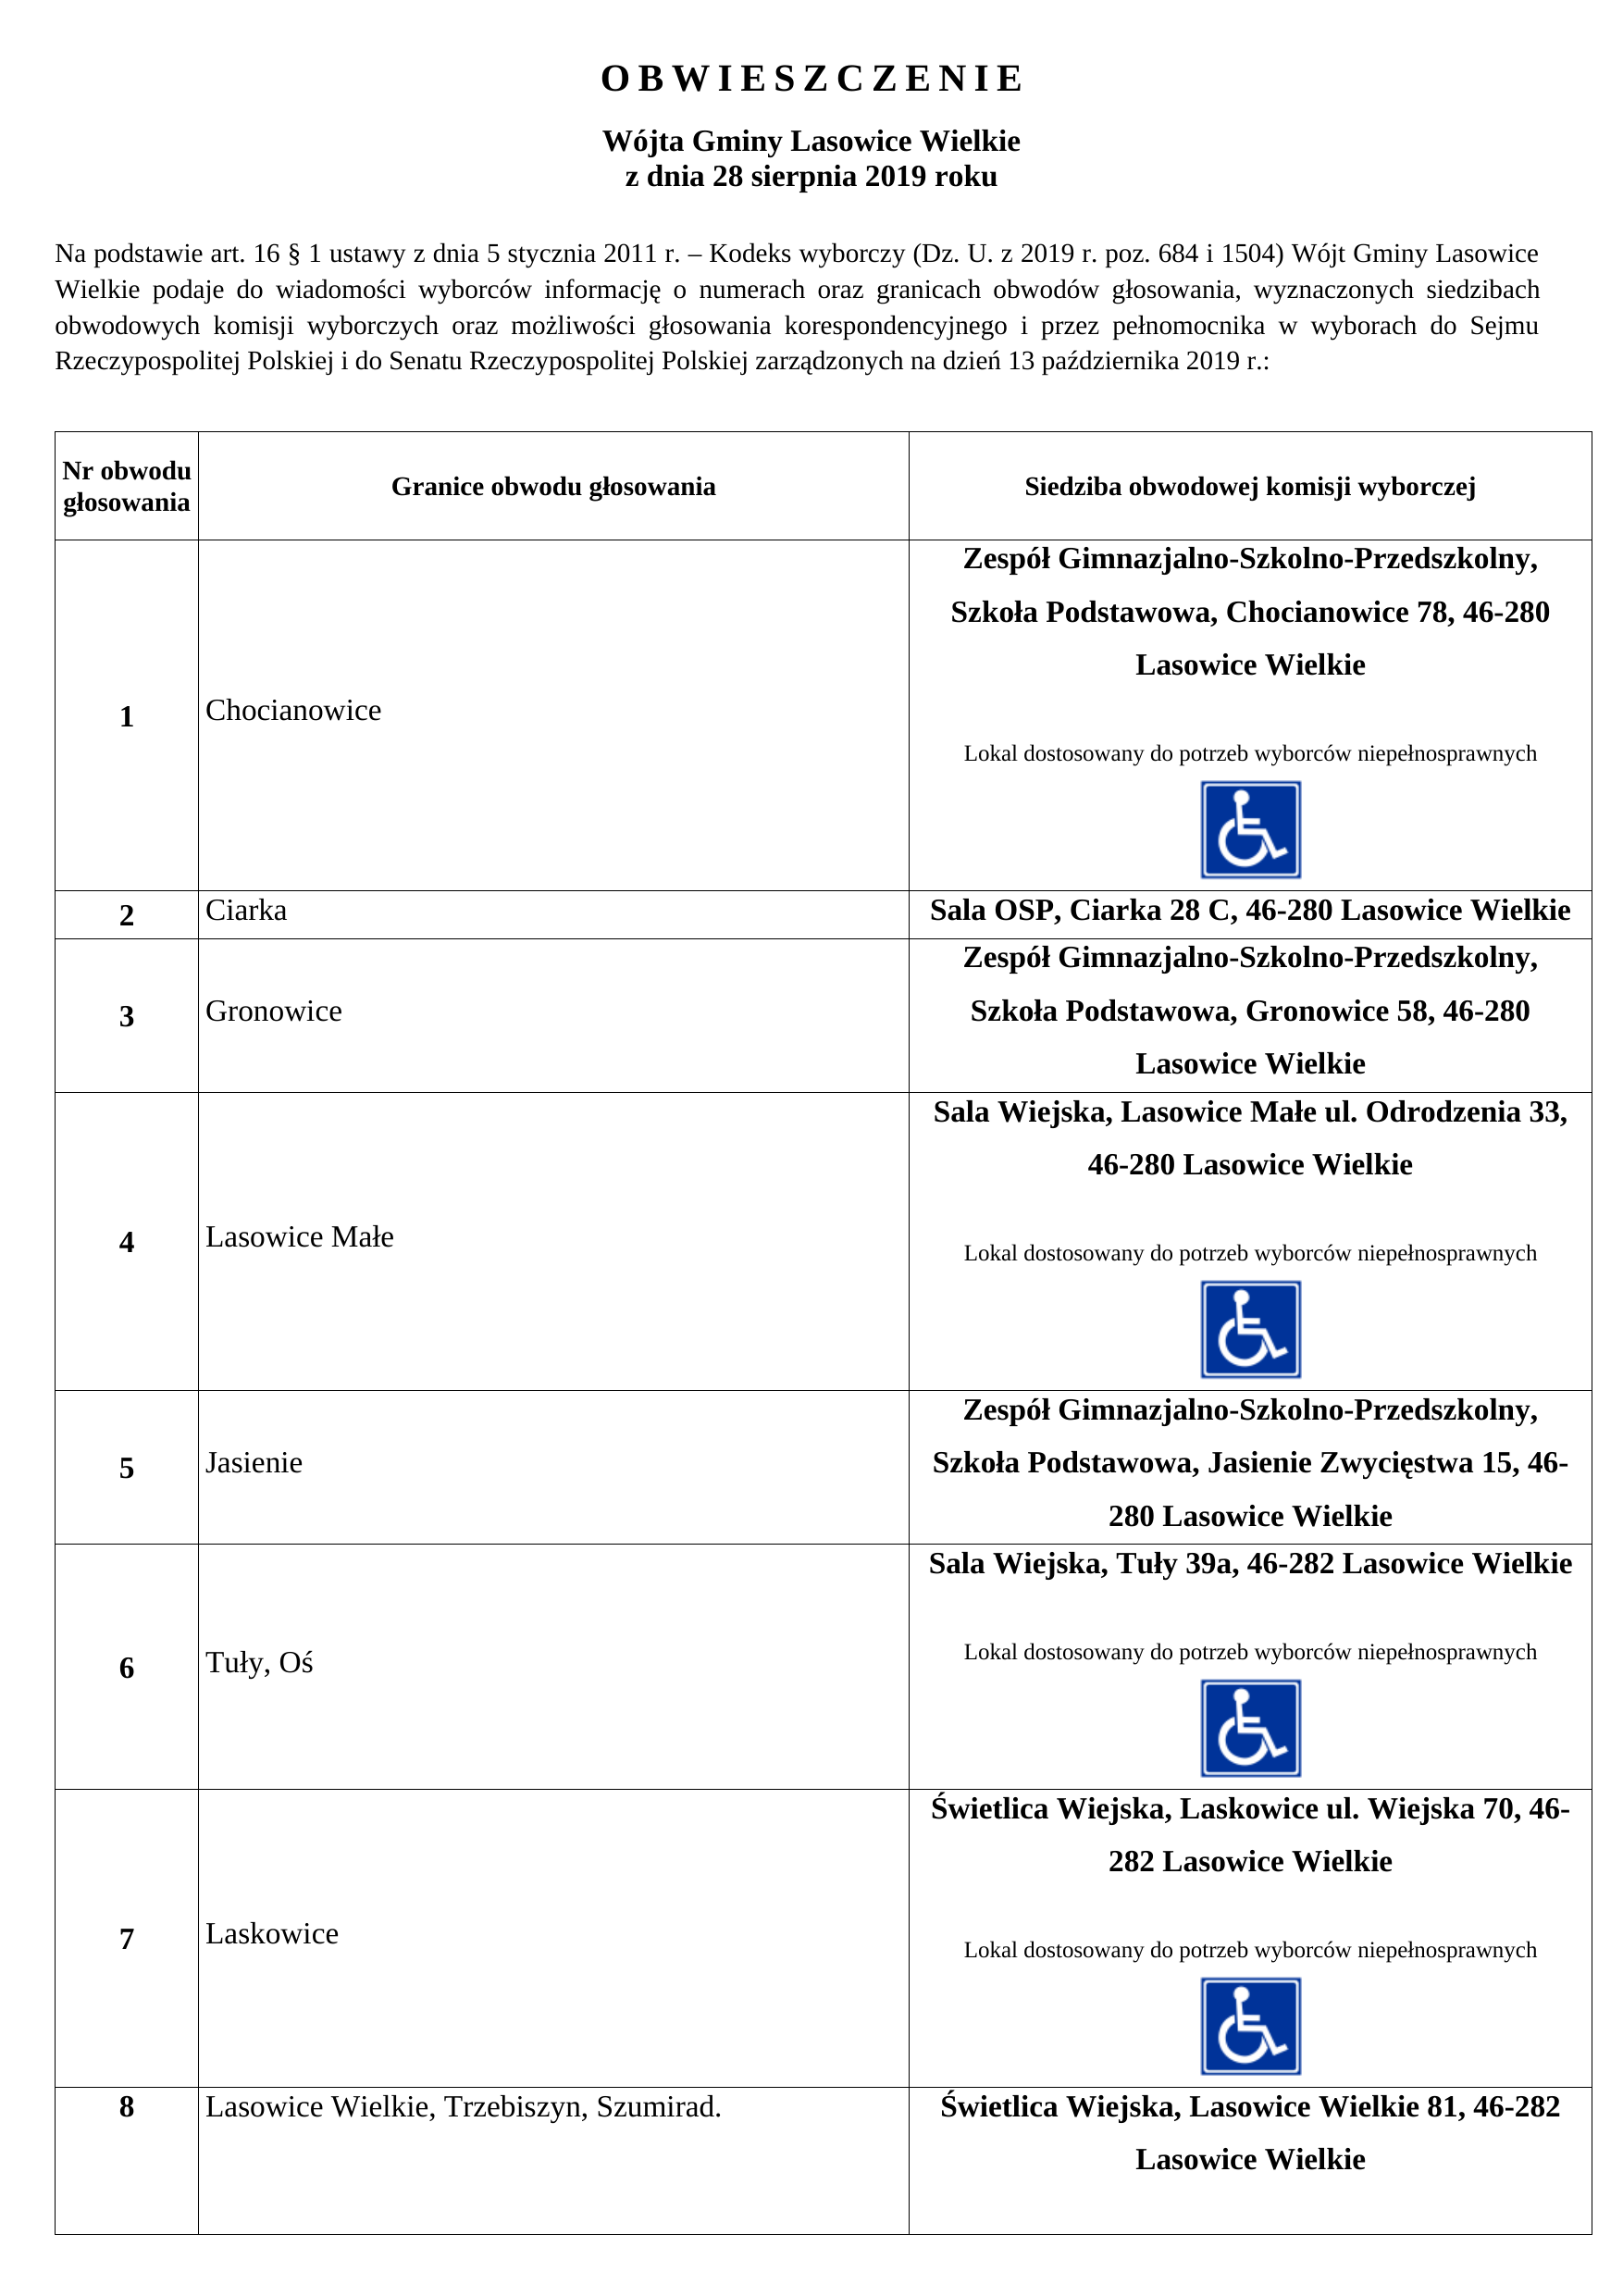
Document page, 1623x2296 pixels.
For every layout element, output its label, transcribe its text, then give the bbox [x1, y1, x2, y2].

table_cell Lasowice Małe [199, 1093, 909, 1390]
table_cell 5 [56, 1391, 198, 1544]
table_cell 8 [56, 2088, 198, 2234]
table_cell Zespół Gimnazjalno-Szkolno-Przedszkolny, Szkoła Podstawowa, Jasienie Zwycięstwa 15, 46-280 Lasowice Wielkie [910, 1391, 1592, 1544]
text Na podstawie art. 16 § 1 ustawy z dnia 5 stycznia 2011 r. – Kodeks wyborczy (Dz. U. z 2019 r. poz. 684 i 1504) Wójt Gminy Lasowice Wielkie podaje do wiadomości wyborców informację o numerach oraz granicach obwodów głosowania, wyznaczonych siedzibach obwodowych komisji wyborczych oraz możliwości głosowania korespondencyjnego i przez pełnomocnika w wyborach do Sejmu Rzeczypospolitej Polskiej i do Senatu Rzeczypospolitej Polskiej zarządzonych na dzień 13 października 2019 r.: [55, 238, 1541, 376]
table_cell Jasienie [199, 1391, 909, 1544]
table_cell 1 [56, 540, 198, 890]
table_header Granice obwodu głosowania [199, 432, 909, 540]
table_cell Sala OSP, Ciarka 28 C, 46-280 Lasowice Wielkie [910, 891, 1592, 937]
table_cell Laskowice [199, 1790, 909, 2087]
table_cell Zespół Gimnazjalno-Szkolno-Przedszkolny, Szkoła Podstawowa, Chocianowice 78, 46-280 Lasowice Wielkie Lokal dostosowany do potrzeb wyborców niepełnosprawnych [910, 540, 1592, 890]
table_cell Tuły, Oś [199, 1545, 909, 1789]
subtitle OBWIESZCZENIE [55, 55, 1568, 99]
table_cell Sala Wiejska, Lasowice Małe ul. Odrodzenia 33, 46-280 Lasowice Wielkie Lokal dostosowany do potrzeb wyborców niepełnosprawnych [910, 1093, 1592, 1390]
text Wójta Gminy Lasowice Wielkie [55, 122, 1568, 157]
table_cell Sala Wiejska, Tuły 39a, 46-282 Lasowice Wielkie Lokal dostosowany do potrzeb wyborców niepełnosprawnych [910, 1545, 1592, 1789]
table_cell 6 [56, 1545, 198, 1789]
table_cell 7 [56, 1790, 198, 2087]
table_cell Ciarka [199, 891, 909, 937]
table_cell Chocianowice [199, 540, 909, 890]
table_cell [910, 2088, 1592, 2234]
table_cell 4 [56, 1093, 198, 1390]
table_cell 2 [56, 891, 198, 937]
table_header Siedziba obwodowej komisji wyborczej [910, 432, 1592, 540]
table_cell Zespół Gimnazjalno-Szkolno-Przedszkolny, Szkoła Podstawowa, Gronowice 58, 46-280 Lasowice Wielkie [910, 939, 1592, 1092]
table_cell Świetlica Wiejska, Laskowice ul. Wiejska 70, 46-282 Lasowice Wielkie Lokal dostosowany do potrzeb wyborców niepełnosprawnych [910, 1790, 1592, 2087]
text z dnia 28 sierpnia 2019 roku [55, 157, 1568, 193]
table_cell 3 [56, 939, 198, 1092]
table_header Nr obwodu głosowania [56, 432, 198, 540]
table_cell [199, 2088, 909, 2234]
table_cell Gronowice [199, 939, 909, 1092]
